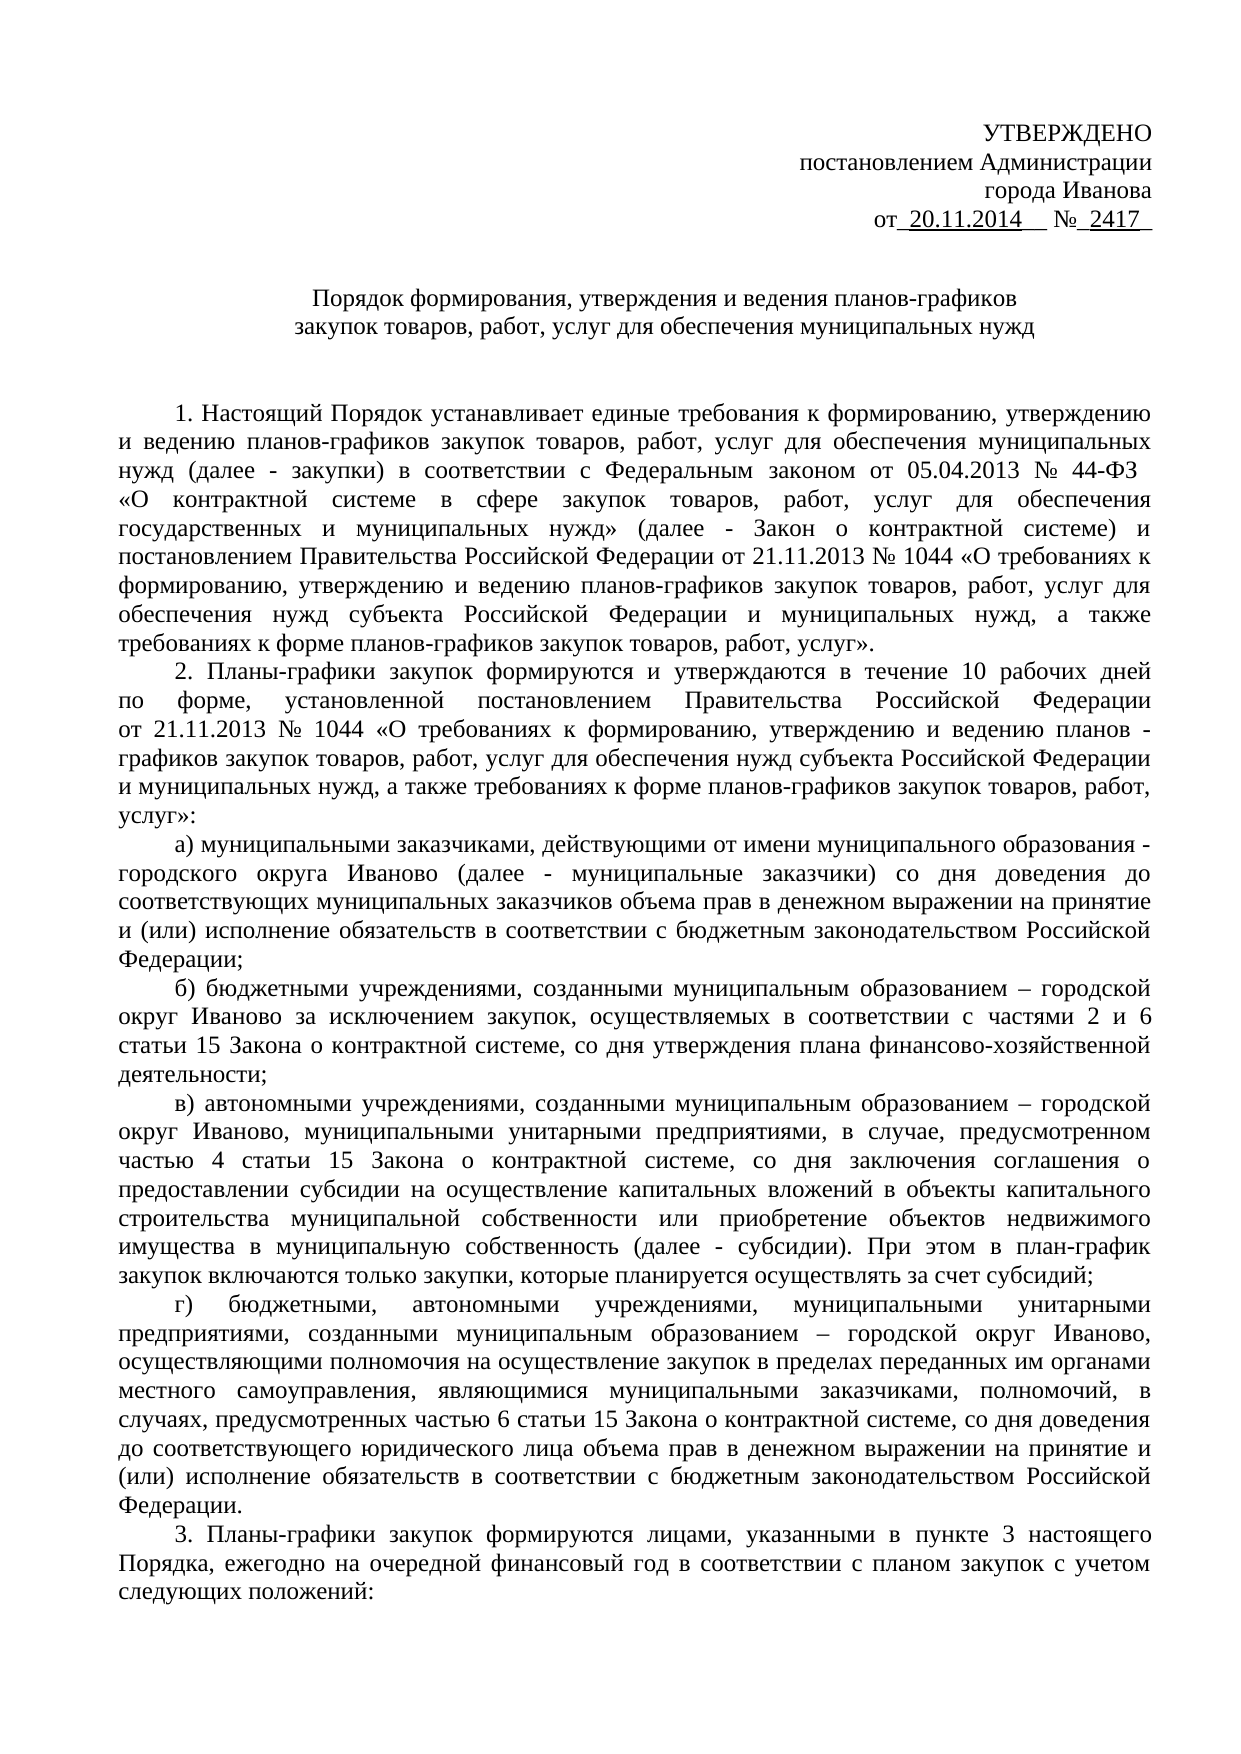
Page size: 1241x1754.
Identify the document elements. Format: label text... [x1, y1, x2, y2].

text 2. Планы-графики закупок формируются и утверждаются в течение 10 рабочих дней по форме, установленной постановлением Правительства Российской Федерации от 21.11.2013 № 1044 «О требованиях к формированию, утверждению и ведению планов -графиков закупок товаров, работ, услуг для обеспечения нужд субъекта Российской Федерации и муниципальных нужд, а также требованиях к форме планов-графиков закупок товаров, работ, услуг»: [118, 656, 1152, 829]
text б) бюджетными учреждениями, созданными муниципальным образованием – городской округ Иваново за исключением закупок, осуществляемых в соответствии с частями 2 и 6 статьи 15 Закона о контрактной системе, со дня утверждения плана финансово-хозяйственной деятельности; [118, 973, 1152, 1088]
text от_20.11.2014__ №_2417_ [118, 204, 1152, 233]
text постановлением Администрации [118, 147, 1152, 176]
text 3. Планы-графики закупок формируются лицами, указанными в пункте 3 настоящего Порядка, ежегодно на очередной финансовый год в соответствии с планом закупок с учетом следующих положений: [118, 1519, 1152, 1605]
text 1. Настоящий Порядок устанавливает единые требования к формированию, утверждению и ведению планов-графиков закупок товаров, работ, услуг для обеспечения муниципальных нужд (далее - закупки) в соответствии с Федеральным законом от 05.04.2013 № 44-ФЗ «О контрактной системе в сфере закупок товаров, работ, услуг для обеспечения государственных и муниципальных нужд» (далее - Закон о контрактной системе) и постановлением Правительства Российской Федерации от 21.11.2013 № 1044 «О требованиях к формированию, утверждению и ведению планов-графиков закупок товаров, работ, услуг для обеспечения нужд субъекта Российской Федерации и муниципальных нужд, а также требованиях к форме планов-графиков закупок товаров, работ, услуг». [118, 398, 1152, 656]
text УТВЕРЖДЕНО [118, 118, 1152, 147]
text закупок товаров, работ, услуг для обеспечения муниципальных нужд [177, 311, 1152, 340]
text а) муниципальными заказчиками, действующими от имени муниципального образования - городского округа Иваново (далее - муниципальные заказчики) со дня доведения до соответствующих муниципальных заказчиков объема прав в денежном выражении на принятие и (или) исполнение обязательств в соответствии с бюджетным законодательством Российской Федерации; [118, 829, 1152, 973]
text Порядок формирования, утверждения и ведения планов-графиков [177, 283, 1152, 311]
text города Иванова [118, 176, 1152, 204]
text в) автономными учреждениями, созданными муниципальным образованием – городской округ Иваново, муниципальными унитарными предприятиями, в случае, предусмотренном частью 4 статьи 15 Закона о контрактной системе, со дня заключения соглашения о предоставлении субсидии на осуществление капитальных вложений в объекты капитального строительства муниципальной собственности или приобретение объектов недвижимого имущества в муниципальную собственность (далее - субсидии). При этом в план-график закупок включаются только закупки, которые планируется осуществлять за счет субсидий; [118, 1088, 1152, 1289]
text г) бюджетными, автономными учреждениями, муниципальными унитарными предприятиями, созданными муниципальным образованием – городской округ Иваново, осуществляющими полномочия на осуществление закупок в пределах переданных им органами местного самоуправления, являющимися муниципальными заказчиками, полномочий, в случаях, предусмотренных частью 6 статьи 15 Закона о контрактной системе, со дня доведения до соответствующего юридического лица объема прав в денежном выражении на принятие и (или) исполнение обязательств в соответствии с бюджетным законодательством Российской Федерации. [118, 1289, 1152, 1519]
